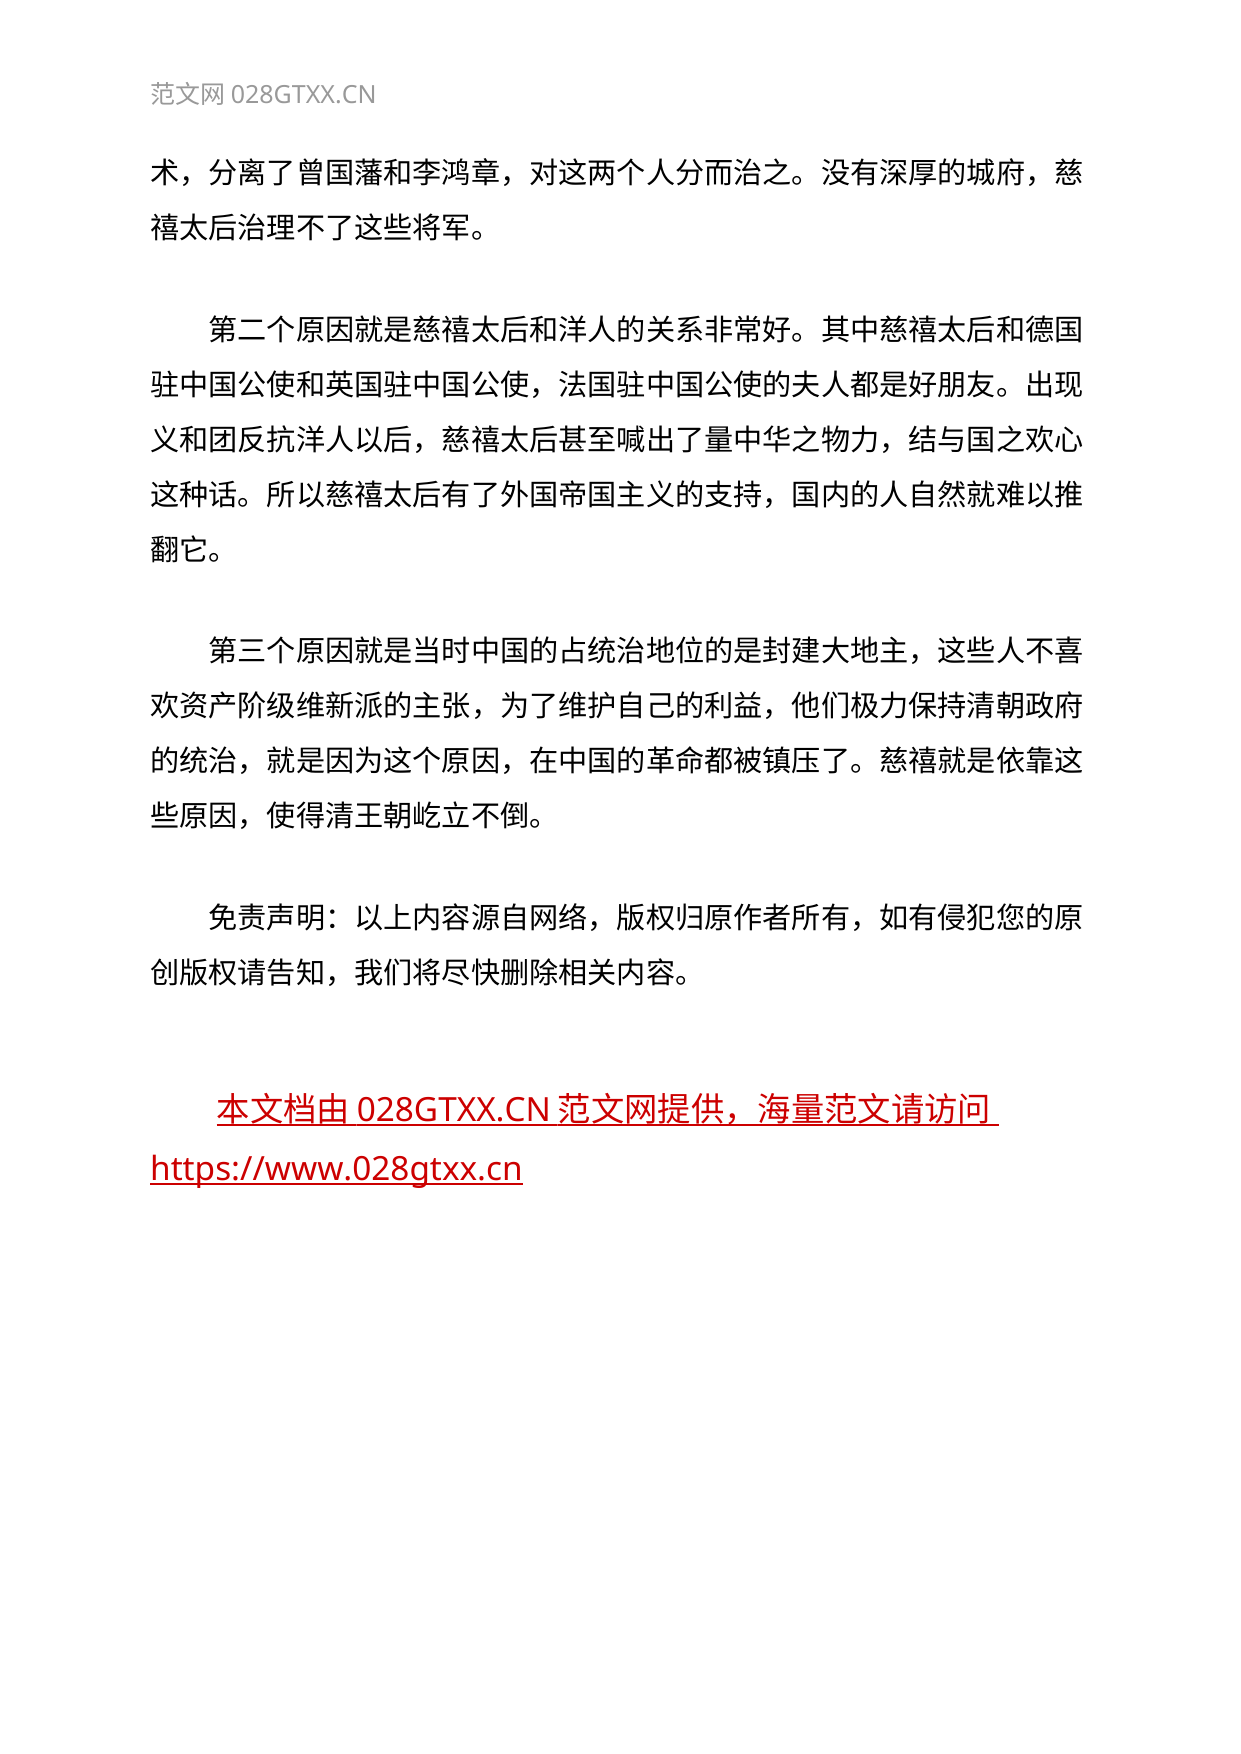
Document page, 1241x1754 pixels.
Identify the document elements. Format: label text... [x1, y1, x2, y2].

text 本文档由028GTXX.CN范文网提供，海量范文请访问 https://www.028gtxx.cn [150, 1082, 1090, 1190]
text 免责声明：以上内容源自网络，版权归原作者所有，如有侵犯您的原创版权请告知，我们将尽快删除相关内容。 [150, 894, 1090, 992]
text 第二个原因就是慈禧太后和洋人的关系非常好。其中慈禧太后和德国驻中国公使和英国驻中国公使，法国驻中国公使的夫人都是好朋友。出现义和团反抗洋人以后，慈禧太后甚至喊出了量中华之物力，结与国之欢心这种话。所以慈禧太后有了外国帝国主义的支持，国内的人自然就难以推翻它。 [150, 307, 1090, 568]
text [150, 150, 1090, 247]
text 第三个原因就是当时中国的占统治地位的是封建大地主，这些人不喜欢资产阶级维新派的主张，为了维护自己的利益，他们极力保持清朝政府的统治，就是因为这个原因，在中国的革命都被镇压了。慈禧就是依靠这些原因，使得清王朝屹立不倒。 [150, 628, 1090, 835]
